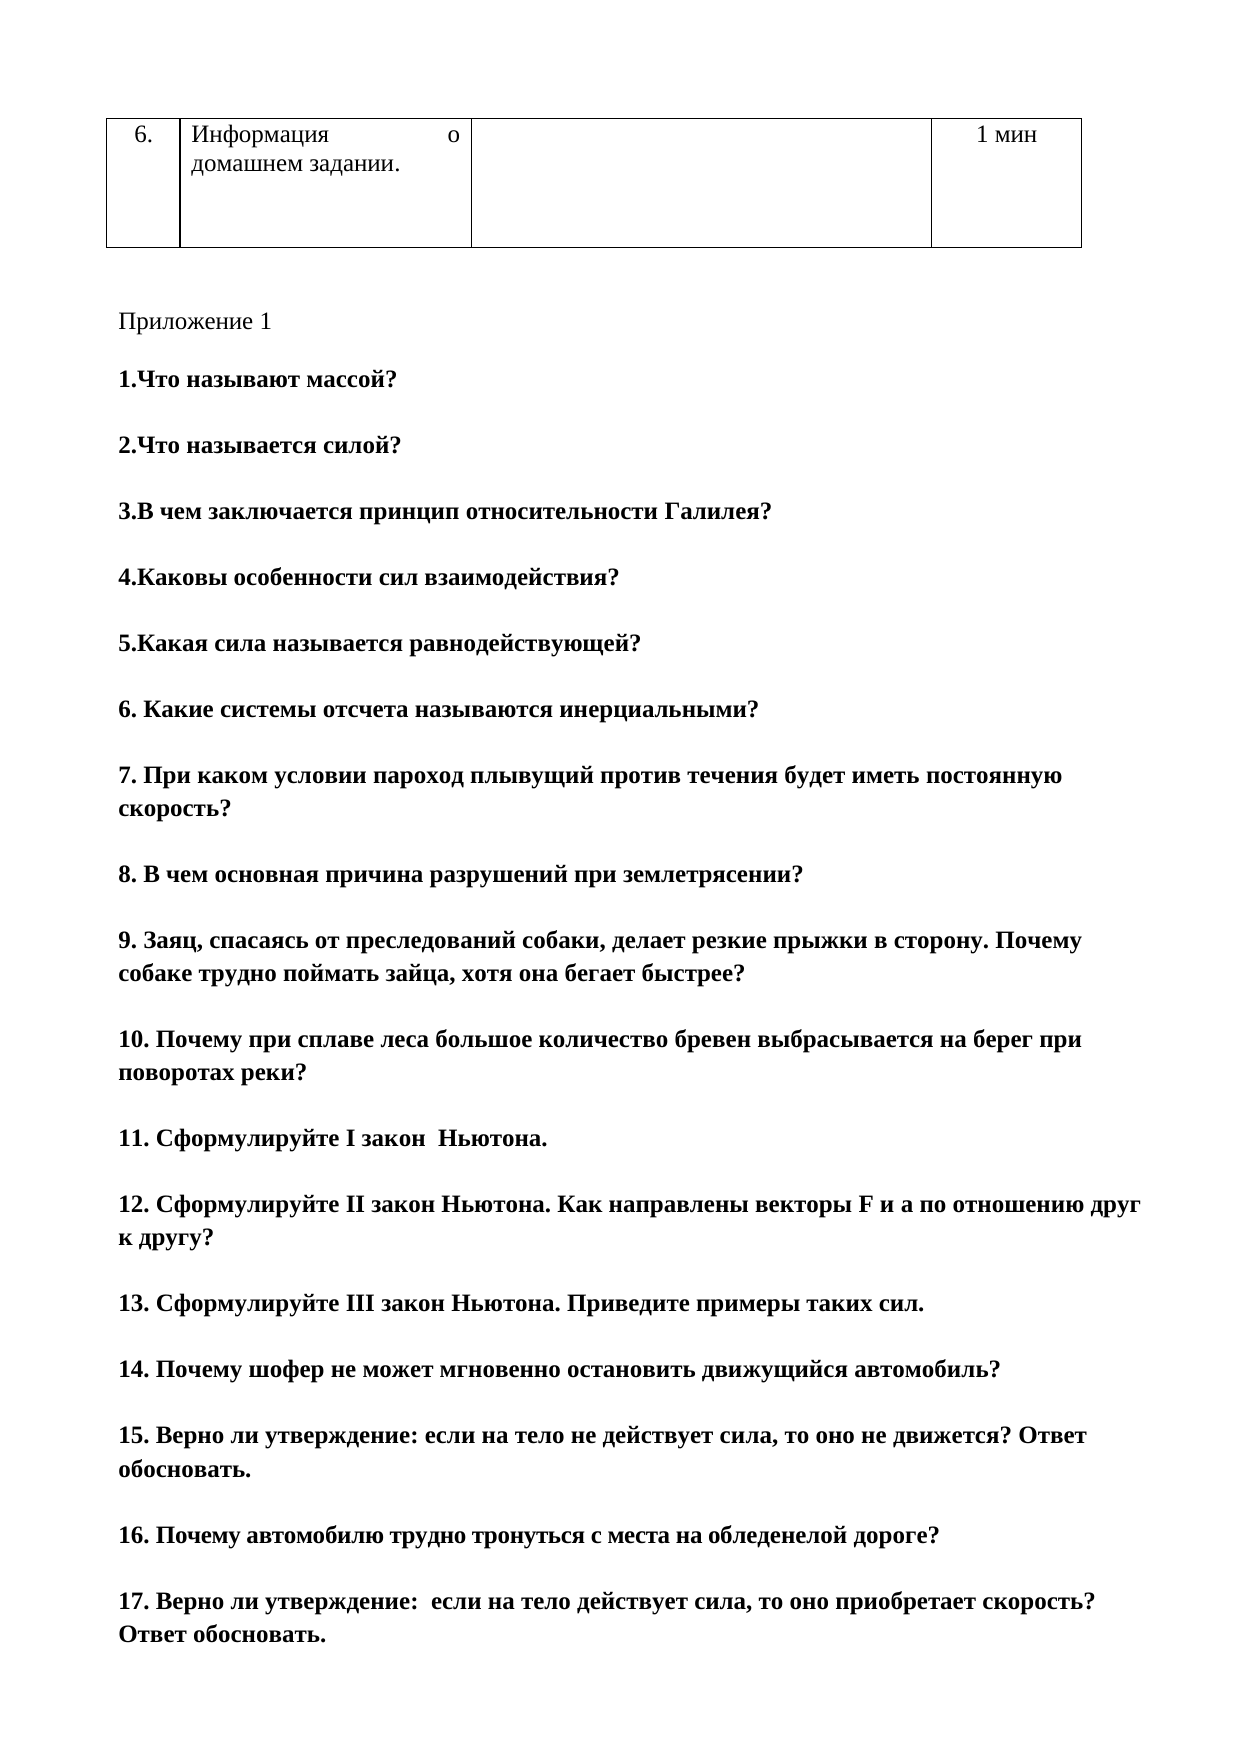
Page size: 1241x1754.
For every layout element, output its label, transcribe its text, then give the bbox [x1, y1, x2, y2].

text 3.В чем заключается принцип относительности Галилея? [118, 496, 1152, 525]
text 2.Что называется силой? [118, 430, 1152, 459]
table_cell 1 мин [932, 119, 1081, 247]
text 13. Сформулируйте III закон Ньютона. Приведите примеры таких сил. [118, 1288, 1152, 1317]
text 10. Почему при сплаве леса большое количество бревен выбрасывается на берег при поворотах реки? [118, 1024, 1152, 1086]
text 9. Заяц, спасаясь от преследований собаки, делает резкие прыжки в сторону. Почему собаке трудно поймать зайца, хотя она бегает быстрее? [118, 925, 1152, 987]
text 16. Почему автомобилю трудно тронуться с места на обледенелой дороге? [118, 1520, 1152, 1548]
text 12. Сформулируйте II закон Ньютона. Как направлены векторы F и a по отношению друг к другу? [118, 1189, 1152, 1251]
text Приложение 1 [118, 306, 1152, 335]
text 7. При каком условии пароход плывущий против течения будет иметь постоянную скорость? [118, 760, 1152, 822]
text 17. Верно ли утверждение: если на тело действует сила, то оно приобретает скорость? Ответ обосновать. [118, 1586, 1152, 1647]
text 11. Сформулируйте I закон Ньютона. [118, 1123, 1152, 1152]
text 6. Какие системы отсчета называются инерциальными? [118, 694, 1152, 723]
table_cell Информация о домашнем задании. [181, 119, 471, 247]
text 15. Верно ли утверждение: если на тело не действует сила, то оно не движется? Ответ обосновать. [118, 1421, 1152, 1482]
text 5.Какая сила называется равнодействующей? [118, 628, 1152, 657]
text 14. Почему шофер не может мгновенно остановить движущийся автомобиль? [118, 1354, 1152, 1383]
text 1.Что называют массой? [118, 364, 1152, 393]
table_cell [472, 119, 931, 247]
text 4.Каковы особенности сил взаимодействия? [118, 562, 1152, 591]
text 8. В чем основная причина разрушений при землетрясении? [118, 859, 1152, 888]
table_cell 6. [107, 119, 179, 247]
